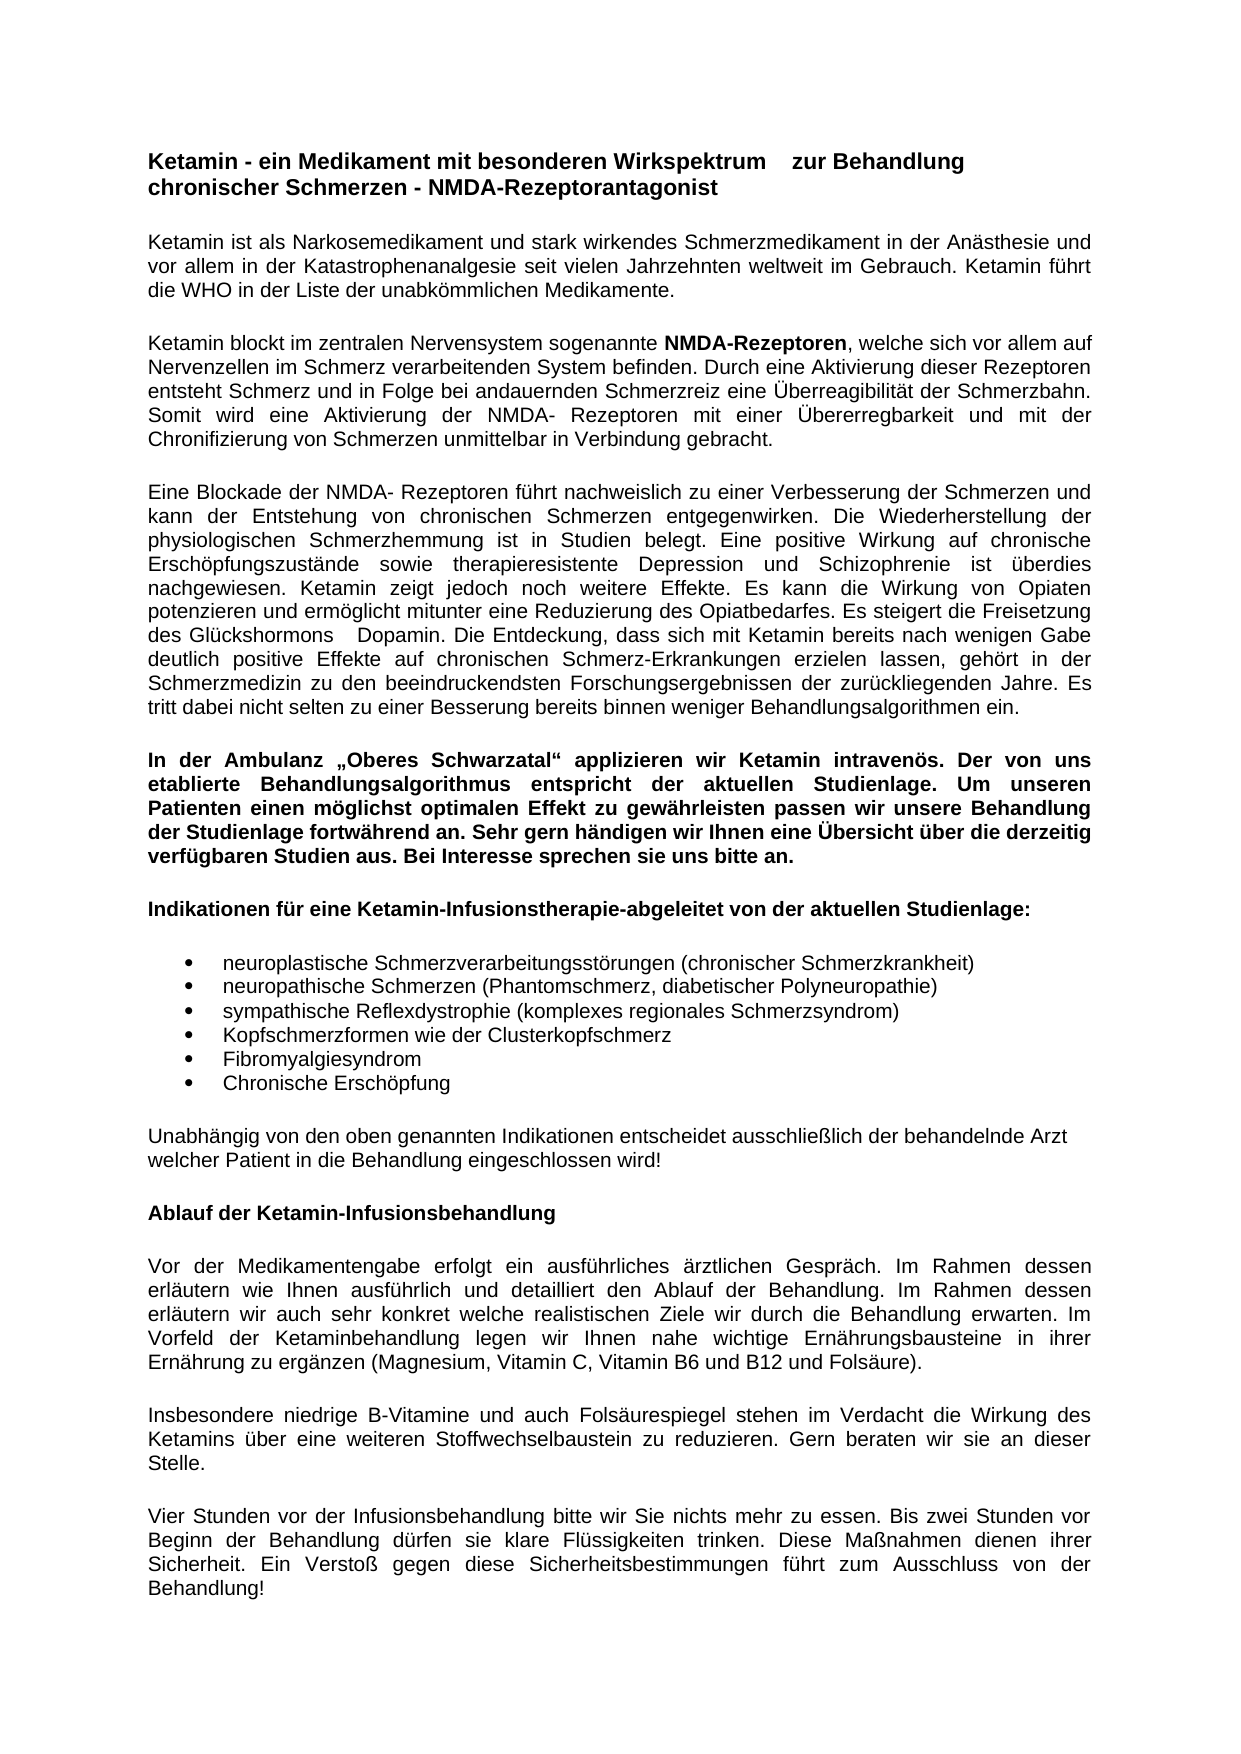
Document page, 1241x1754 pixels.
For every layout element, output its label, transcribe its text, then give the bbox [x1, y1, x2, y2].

list sympathische Reflexdystrophie (komplexes regionales Schmerzsyndrom) [185, 998, 1093, 1022]
list neuropathische Schmerzen (Phantomschmerz, diabetischer Polyneuropathie) [185, 974, 1093, 998]
text Eine Blockade der NMDA- Rezeptoren führt nachweislich zu einer Verbesserung der Schmerzen und kann der Entstehung von chronischen Schmerzen entgegenwirken. Die Wiederherstellung der physiologischen Schmerzhemmung ist in Studien belegt. Eine positive Wirkung auf chronische Erschöpfungszustände sowie therapieresistente Depression und Schizophrenie ist überdies nachgewiesen. Ketamin zeigt jedoch noch weitere Effekte. Es kann die Wirkung von Opiaten potenzieren und ermöglicht mitunter eine Reduzierung des Opiatbedarfes. Es steigert die Freisetzung des Glückshormons Dopamin. Die Entdeckung, dass sich mit Ketamin bereits nach wenigen Gabe deutlich positive Effekte auf chronischen Schmerz-Erkrankungen erzielen lassen, gehört in der Schmerzmedizin zu den beeindruckendsten Forschungsergebnissen der zurückliegenden Jahre. Es tritt dabei nicht selten zu einer Besserung bereits binnen weniger Behandlungsalgorithmen ein. [148, 479, 1093, 719]
text Indikationen für eine Ketamin-Infusionstherapie-abgeleitet von der aktuellen Studienlage: [148, 897, 1093, 921]
text Vor der Medikamentengabe erfolgt ein ausführliches ärztlichen Gespräch. Im Rahmen dessen erläutern wie Ihnen ausführlich und detailliert den Ablauf der Behandlung. Im Rahmen dessen erläutern wir auch sehr konkret welche realistischen Ziele wir durch die Behandlung erwarten. Im Vorfeld der Ketaminbehandlung legen wir Ihnen nahe wichtige Ernährungsbausteine in ihrer Ernährung zu ergänzen (Magnesium, Vitamin C, Vitamin B6 und B12 und Folsäure). [148, 1254, 1093, 1374]
text Insbesondere niedrige B-Vitamine und auch Folsäurespiegel stehen im Verdacht die Wirkung des Ketamins über eine weiteren Stoffwechselbaustein zu reduzieren. Gern beraten wir sie an dieser Stelle. [148, 1403, 1093, 1475]
text Ketamin - ein Medikament mit besonderen Wirkspektrum zur Behandlung chronischer Schmerzen - NMDA-Rezeptorantagonist [148, 148, 1093, 200]
list Chronische Erschöpfung [185, 1071, 1093, 1095]
text Ketamin blockt im zentralen Nervensystem sogenannte NMDA-Rezeptoren, welche sich vor allem auf Nervenzellen im Schmerz verarbeitenden System befinden. Durch eine Aktivierung dieser Rezeptoren entsteht Schmerz und in Folge bei andauernden Schmerzreiz eine Überreagibilität der Schmerzbahn. Somit wird eine Aktivierung der NMDA- Rezeptoren mit einer Übererregbarkeit und mit der Chronifizierung von Schmerzen unmittelbar in Verbindung gebracht. [148, 331, 1093, 450]
text In der Ambulanz „Oberes Schwarzatal“ applizieren wir Ketamin intravenös. Der von uns etablierte Behandlungsalgorithmus entspricht der aktuellen Studienlage. Um unseren Patienten einen möglichst optimalen Effekt zu gewährleisten passen wir unsere Behandlung der Studienlage fortwährend an. Sehr gern händigen wir Ihnen eine Übersicht über die derzeitig verfügbaren Studien aus. Bei Interesse sprechen sie uns bitte an. [148, 748, 1093, 868]
text Ketamin ist als Narkosemedikament und stark wirkendes Schmerzmedikament in der Anästhesie und vor allem in der Katastrophenanalgesie seit vielen Jahrzehnten weltweit im Gebrauch. Ketamin führt die WHO in der Liste der unabkömmlichen Medikamente. [148, 229, 1093, 301]
list neuroplastische Schmerzverarbeitungsstörungen (chronischer Schmerzkrankheit) [185, 950, 1093, 974]
text Unabhängig von den oben genannten Indikationen entscheidet ausschließlich der behandelnde Arzt welcher Patient in die Behandlung eingeschlossen wird! [148, 1124, 1093, 1172]
text Vier Stunden vor der Infusionsbehandlung bitte wir Sie nichts mehr zu essen. Bis zwei Stunden vor Beginn der Behandlung dürfen sie klare Flüssigkeiten trinken. Diese Maßnahmen dienen ihrer Sicherheit. Ein Verstoß gegen diese Sicherheitsbestimmungen führt zum Ausschluss von der Behandlung! [148, 1504, 1093, 1600]
list Kopfschmerzformen wie der Clusterkopfschmerz [185, 1022, 1093, 1047]
text Ablauf der Ketamin-Infusionsbehandlung [148, 1201, 1093, 1225]
list Fibromyalgiesyndrom [185, 1047, 1093, 1071]
